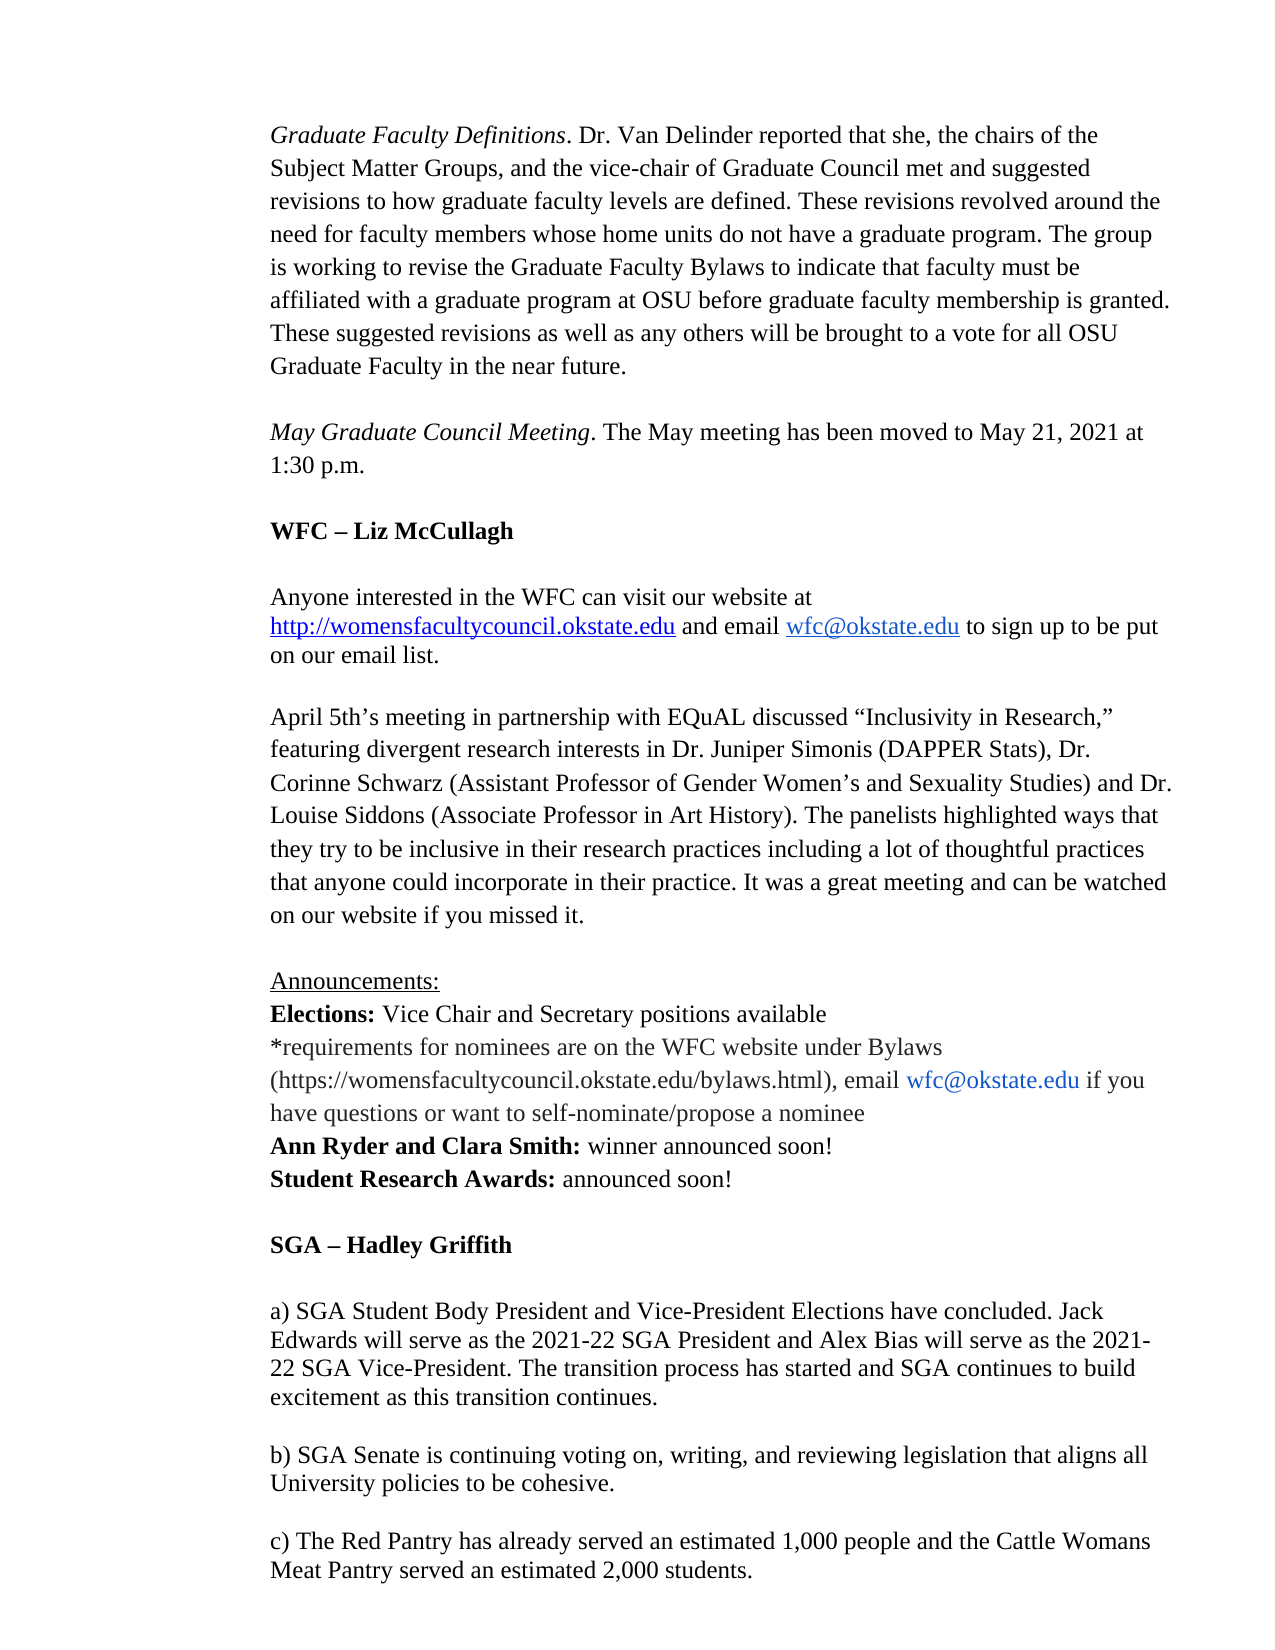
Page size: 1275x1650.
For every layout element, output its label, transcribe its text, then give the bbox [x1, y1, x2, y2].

text SGA – Hadley Griffith [120, 1230, 1173, 1259]
text WFC – Liz McCullagh [120, 516, 1173, 545]
text Announcements: [195, 966, 1173, 994]
text April 5th’s meeting in partnership with EQuAL discussed “Inclusivity in Research,” featuring divergent research interests in Dr. Juniper Simonis (DAPPER Stats), Dr. Corinne Schwarz (Assistant Professor of Gender Women’s and Sexuality Studies) and Dr. Louise Siddons (Associate Professor in Art History). The panelists highlighted ways that they try to be inclusive in their research practices including a lot of thoughtful practices that anyone could incorporate in their practice. It was a great meeting and can be watched on our website if you missed it. [270, 702, 1173, 928]
text Student Research Awards: announced soon! [195, 1164, 1173, 1193]
text May Graduate Council Meeting. The May meeting has been moved to May 21, 2021 at 1:30 p.m. [270, 417, 1173, 479]
text *requirements for nominees are on the WFC website under Bylaws (https://womensfacultycouncil.okstate.edu/bylaws.html), email wfc@okstate.edu if you have questions or want to self-nominate/propose a nominee [270, 1032, 1173, 1127]
text Graduate Faculty Definitions. Dr. Van Delinder reported that she, the chairs of the Subject Matter Groups, and the vice-chair of Graduate Council met and suggested revisions to how graduate faculty levels are defined. These revisions revolved around the need for faculty members whose home units do not have a graduate program. The group is working to revise the Graduate Faculty Bylaws to indicate that faculty must be affiliated with a graduate program at OSU before graduate faculty membership is granted. These suggested revisions as well as any others will be brought to a vote for all OSU Graduate Faculty in the near future. [270, 120, 1173, 380]
text a) SGA Student Body President and Vice-President Elections have concluded. Jack Edwards will serve as the 2021-22 SGA President and Alex Bias will serve as the 2021-22 SGA Vice-President. The transition process has started and SGA continues to build excitement as this transition continues. [270, 1296, 1173, 1411]
text Anyone interested in the WFC can visit our website at http://womensfacultycouncil.okstate.edu and email wfc@okstate.edu to sign up to be put on our email list. [270, 582, 1173, 668]
text Elections: Vice Chair and Secretary positions available [195, 999, 1173, 1027]
text b) SGA Senate is continuing voting on, writing, and reviewing legislation that aligns all University policies to be cohesive. [270, 1440, 1173, 1497]
text c) The Red Pantry has already served an estimated 1,000 people and the Cattle Womans Meat Pantry served an estimated 2,000 students. [270, 1526, 1173, 1583]
text Ann Ryder and Clara Smith: winner announced soon! [195, 1131, 1173, 1159]
